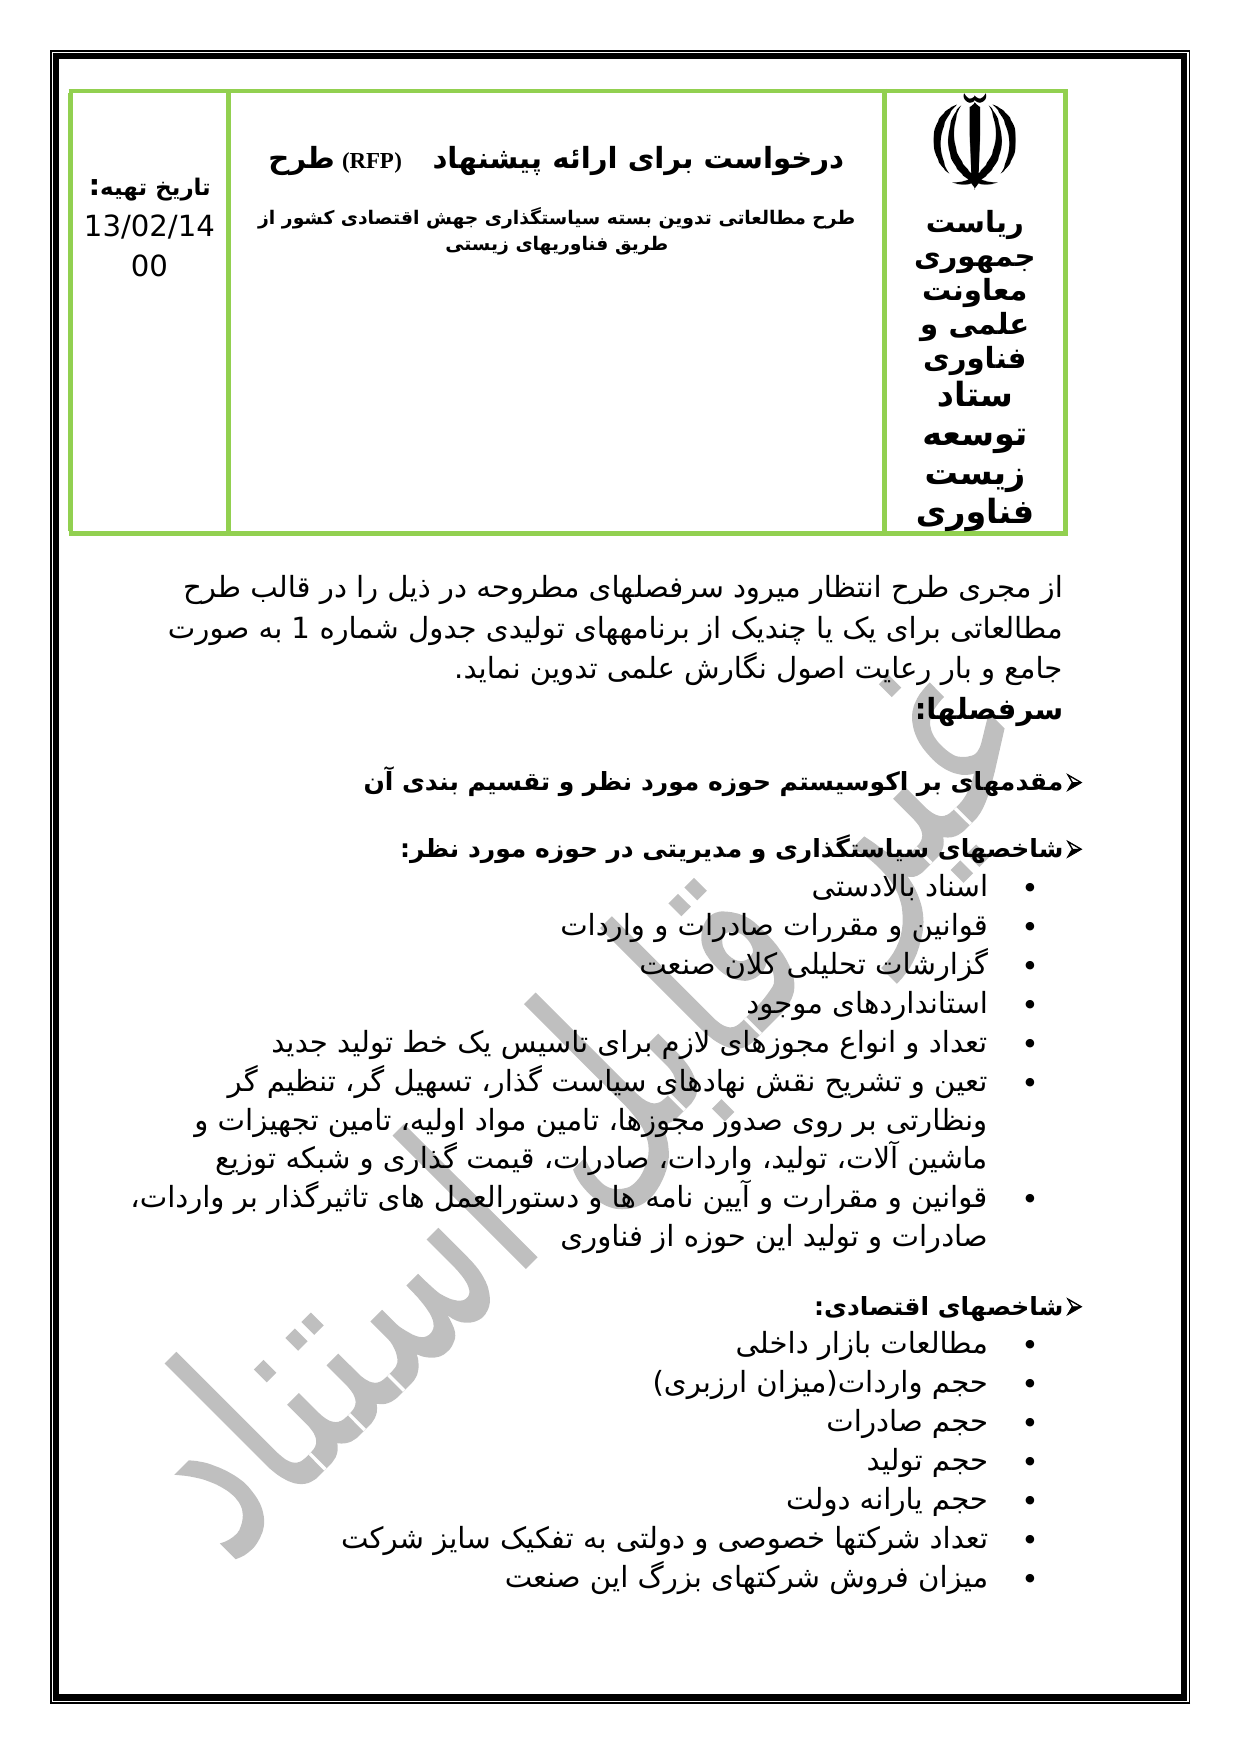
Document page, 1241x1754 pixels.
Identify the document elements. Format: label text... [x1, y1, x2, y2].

text سرفصلها: [118, 692, 1063, 726]
list قوانین و مقررات صادرات و واردات [118, 908, 1026, 942]
list گزارشات تحلیلی کلان صنعت [118, 947, 1026, 981]
text از مجری طرح انتظار میرود سرفصلهای مطروحه در ذیل را در قالب طرح مطالعاتی برای یک یا چندیک از برنامههای تولیدی جدول شماره 1 به صورت جامع و بار رعایت اصول نگارش علمی تدوین نماید. [118, 570, 1063, 686]
list تعین و تشریح نقش نهادهای سیاست گذار، تسهیل گر، تنظیم گر ونظارتی بر روی صدور مجوزها، تامین مواد اولیه، تامین تجهیزات و ماشین آلات، تولید، واردات، صادرات، قیمت گذاری و شبکه توزیع [118, 1064, 1026, 1176]
list استانداردهای موجود [118, 986, 1026, 1020]
list حجم یارانه دولت [118, 1483, 1026, 1517]
list شاخصهای اقتصادی: [118, 1292, 1065, 1321]
list میزان فروش شرکتهای بزرگ این صنعت [118, 1561, 1026, 1594]
list شاخصهای سیاستگذاری و مدیریتی در حوزه مورد نظر: [118, 834, 1065, 863]
list مقدمهای بر اکوسیستم حوزه مورد نظر و تقسیم بندی آن [118, 768, 1065, 797]
list تعداد و انواع مجوزهای لازم برای تاسیس یک خط تولید جدید [118, 1025, 1026, 1059]
list مطالعات بازار داخلی [118, 1327, 1026, 1361]
list حجم تولید [118, 1444, 1026, 1478]
list اسناد بالادستی [118, 869, 1026, 903]
list قوانین و مقرارت و آیین نامه ها و دستورالعمل های تاثیرگذار بر واردات، صادرات و تولید این حوزه از فناوری [118, 1181, 1026, 1254]
picture [933, 93, 1016, 190]
list حجم واردات(میزان ارزبری) [118, 1366, 1026, 1400]
list تعداد شرکتها خصوصی و دولتی به تفکیک سایز شرکت [118, 1522, 1026, 1556]
list حجم صادرات [118, 1405, 1026, 1439]
